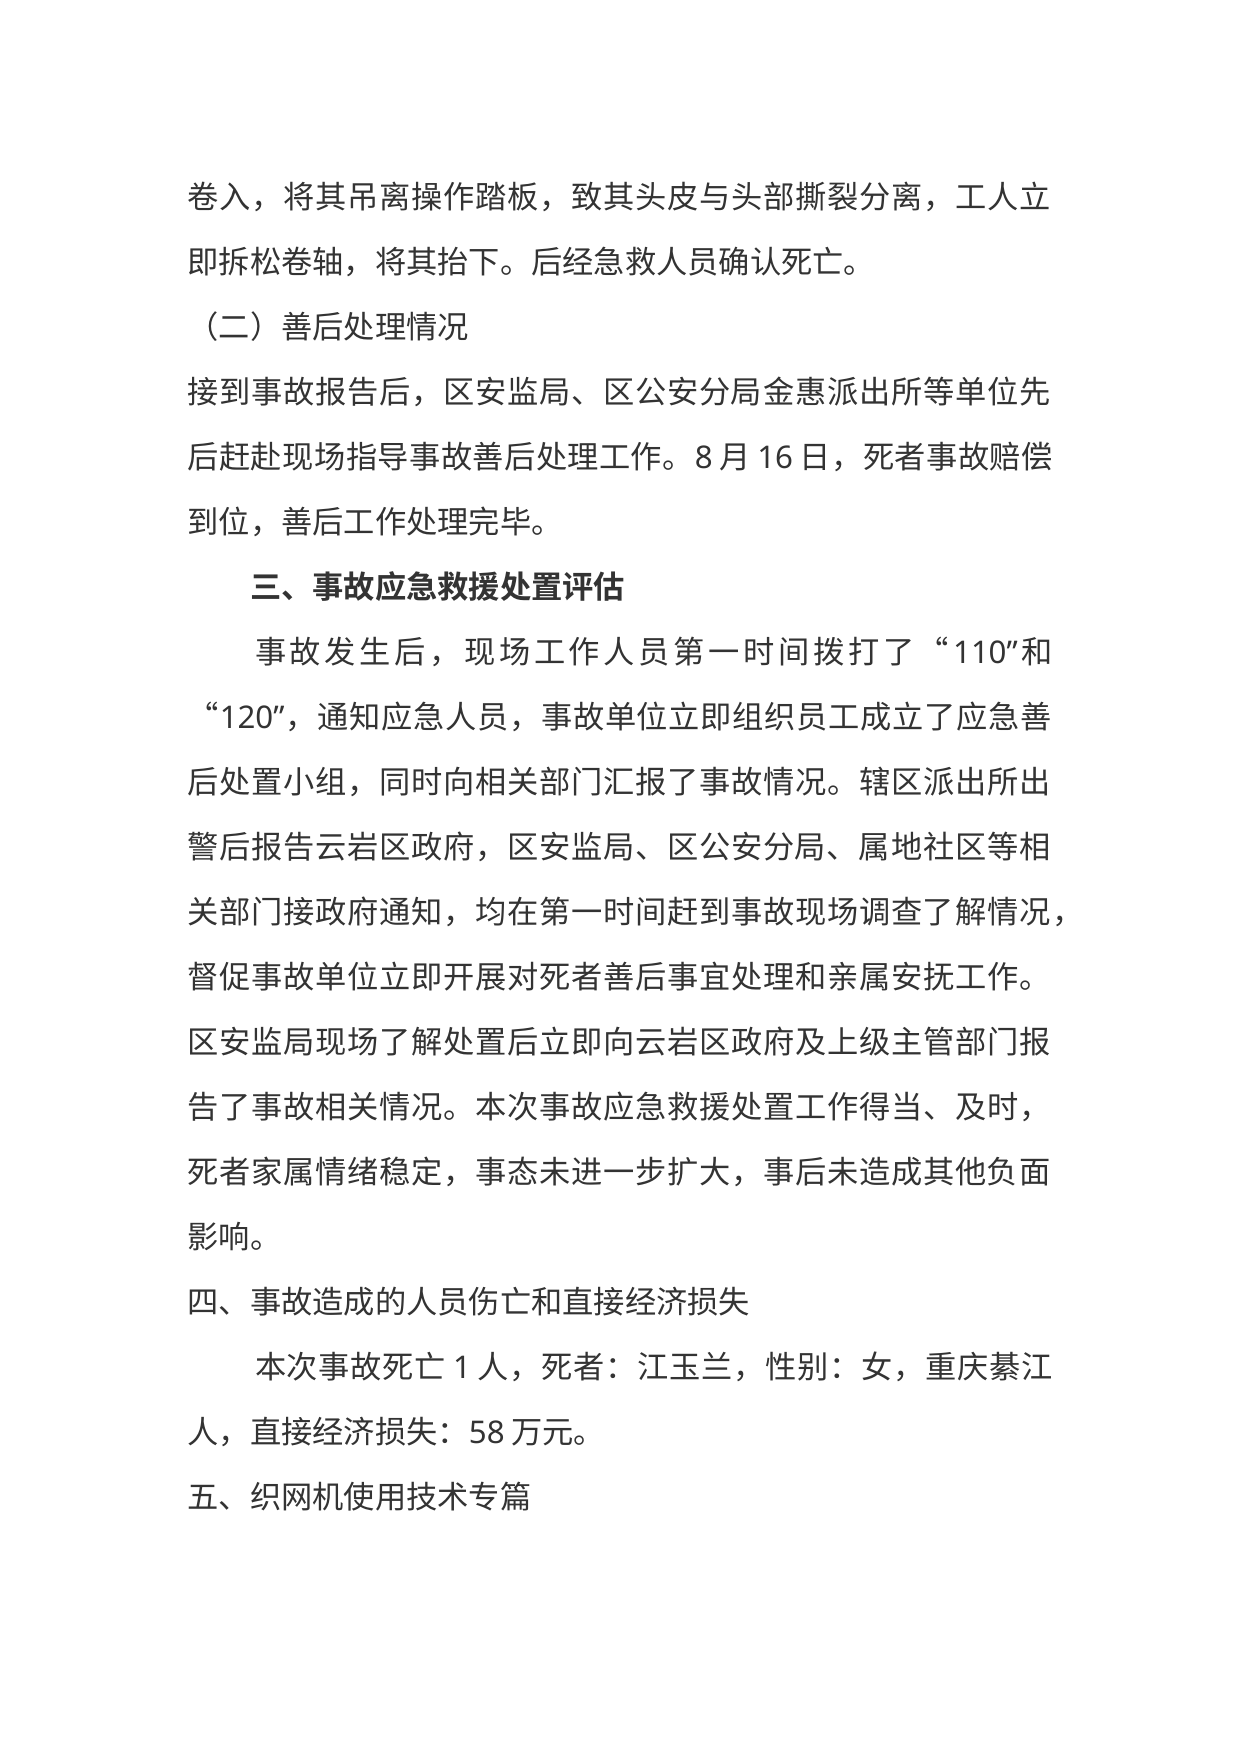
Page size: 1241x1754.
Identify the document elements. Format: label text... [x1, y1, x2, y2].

text 接到事故报告后，区安监局、区公安分局金惠派出所等单位先后赶赴现场指导事故善后处理工作。8月16日，死者事故赔偿到位，善后工作处理完毕。 [187, 357, 1053, 552]
text （二）善后处理情况 [187, 292, 1053, 357]
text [187, 162, 1053, 292]
text 事故发生后，现场工作人员第一时间拨打了“110”和“120”，通知应急人员，事故单位立即组织员工成立了应急善后处置小组，同时向相关部门汇报了事故情况。辖区派出所出警后报告云岩区政府，区安监局、区公安分局、属地社区等相关部门接政府通知，均在第一时间赶到事故现场调查了解情况，督促事故单位立即开展对死者善后事宜处理和亲属安抚工作。区安监局现场了解处置后立即向云岩区政府及上级主管部门报告了事故相关情况。本次事故应急救援处置工作得当、及时，死者家属情绪稳定，事态未进一步扩大，事后未造成其他负面影响。 [187, 617, 1053, 1267]
text 五、织网机使用技术专篇 [187, 1462, 1053, 1527]
text 本次事故死亡1人，死者：江玉兰，性别：女，重庆綦江人，直接经济损失：58万元。 [187, 1332, 1053, 1462]
text 四、事故造成的人员伤亡和直接经济损失 [187, 1267, 1053, 1332]
text 三、事故应急救援处置评估 [187, 552, 1053, 617]
